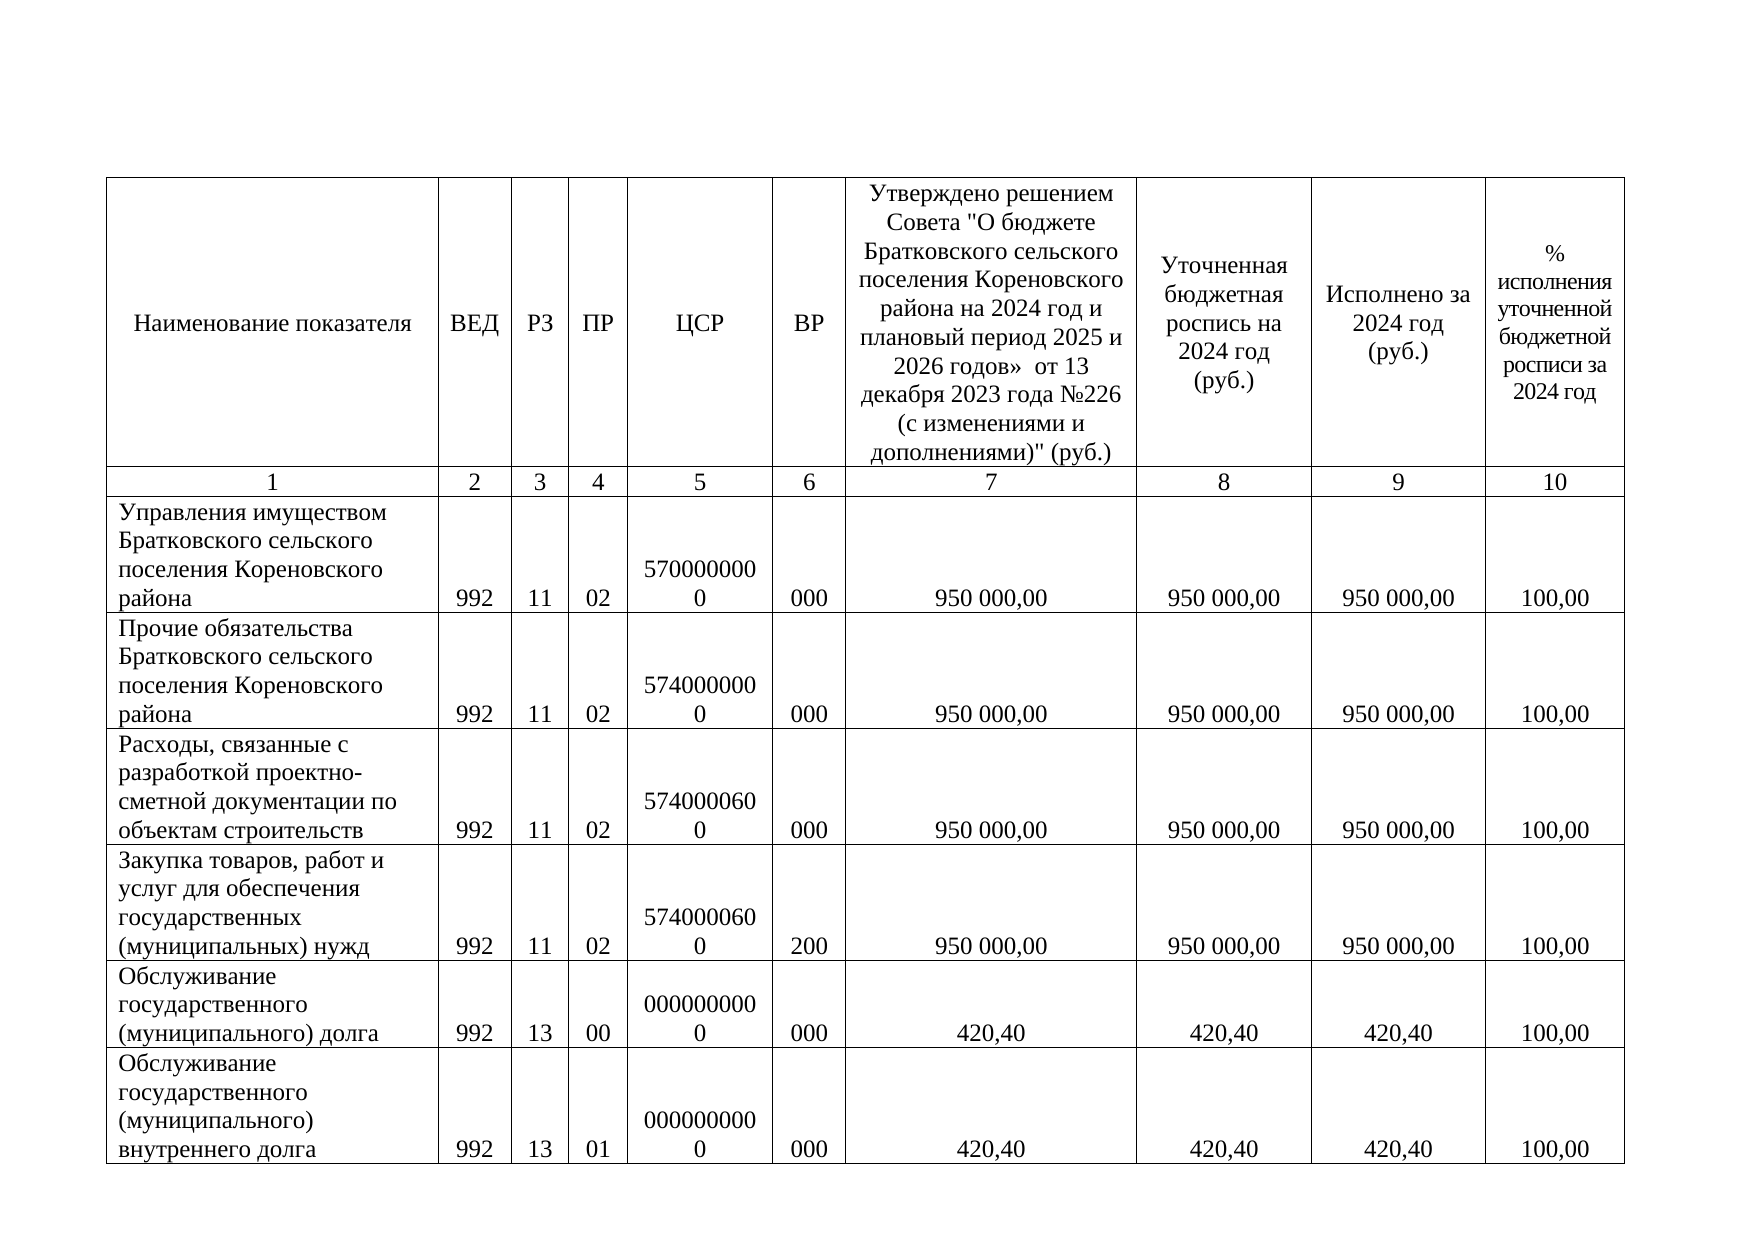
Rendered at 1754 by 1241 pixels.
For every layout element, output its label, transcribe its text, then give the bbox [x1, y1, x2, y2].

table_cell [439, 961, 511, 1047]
table_header ЦСР [628, 178, 772, 466]
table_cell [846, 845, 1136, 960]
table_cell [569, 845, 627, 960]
table_cell 6 [773, 467, 845, 496]
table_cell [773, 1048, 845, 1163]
table_header Наименование показателя [107, 178, 438, 466]
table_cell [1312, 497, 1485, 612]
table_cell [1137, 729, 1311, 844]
table_cell 4 [569, 467, 627, 496]
table_cell 10 [1486, 467, 1624, 496]
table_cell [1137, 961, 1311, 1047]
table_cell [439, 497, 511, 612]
table_cell 1 [107, 467, 438, 496]
table_header Уточненная бюджетная роспись на 2024 год (руб.) [1137, 178, 1311, 466]
table_cell 5 [628, 467, 772, 496]
table_cell 2 [439, 467, 511, 496]
table_header % исполнения уточненной бюджетной росписи за 2024 год [1486, 178, 1624, 466]
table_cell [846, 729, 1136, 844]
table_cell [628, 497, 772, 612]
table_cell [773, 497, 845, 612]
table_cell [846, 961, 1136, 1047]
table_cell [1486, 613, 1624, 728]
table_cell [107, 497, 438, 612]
table_cell 9 [1312, 467, 1485, 496]
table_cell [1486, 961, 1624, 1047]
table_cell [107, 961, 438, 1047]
table_header ВЕД [439, 178, 511, 466]
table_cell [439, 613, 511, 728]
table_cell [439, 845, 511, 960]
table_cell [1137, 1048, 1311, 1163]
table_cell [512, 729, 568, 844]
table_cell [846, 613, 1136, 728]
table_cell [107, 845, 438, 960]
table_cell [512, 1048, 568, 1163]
table_cell 7 [846, 467, 1136, 496]
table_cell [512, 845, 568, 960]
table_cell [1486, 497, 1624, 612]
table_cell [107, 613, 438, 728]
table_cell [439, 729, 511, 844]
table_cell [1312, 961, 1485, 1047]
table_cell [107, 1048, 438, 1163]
table_header РЗ [512, 178, 568, 466]
table_header ПР [569, 178, 627, 466]
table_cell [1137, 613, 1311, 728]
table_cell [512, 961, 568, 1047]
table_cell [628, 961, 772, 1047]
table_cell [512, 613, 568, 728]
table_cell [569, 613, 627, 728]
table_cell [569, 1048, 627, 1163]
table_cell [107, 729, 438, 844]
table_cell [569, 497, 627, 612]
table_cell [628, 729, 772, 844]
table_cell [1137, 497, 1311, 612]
table_header ВР [773, 178, 845, 466]
table_header Утверждено решением Совета "О бюджете Братковского сельского поселения Кореновского района на 2024 год и плановый период 2025 и 2026 годов» от 13 декабря 2023 года №226 (с изменениями и дополнениями)" (руб.) [846, 178, 1136, 466]
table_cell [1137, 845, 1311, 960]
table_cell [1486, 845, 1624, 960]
table_header Исполнено за 2024 год (руб.) [1312, 178, 1485, 466]
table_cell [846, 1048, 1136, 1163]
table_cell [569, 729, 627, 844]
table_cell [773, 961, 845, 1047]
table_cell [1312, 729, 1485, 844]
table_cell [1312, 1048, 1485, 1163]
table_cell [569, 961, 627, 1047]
table_cell 3 [512, 467, 568, 496]
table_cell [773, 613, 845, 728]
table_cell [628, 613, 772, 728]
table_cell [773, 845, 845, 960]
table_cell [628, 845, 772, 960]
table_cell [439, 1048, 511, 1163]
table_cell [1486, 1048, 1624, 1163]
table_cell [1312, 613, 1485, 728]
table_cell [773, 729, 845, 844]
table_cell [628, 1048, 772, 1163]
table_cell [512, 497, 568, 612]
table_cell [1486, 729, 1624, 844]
table_cell 8 [1137, 467, 1311, 496]
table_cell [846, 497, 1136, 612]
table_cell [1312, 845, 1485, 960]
